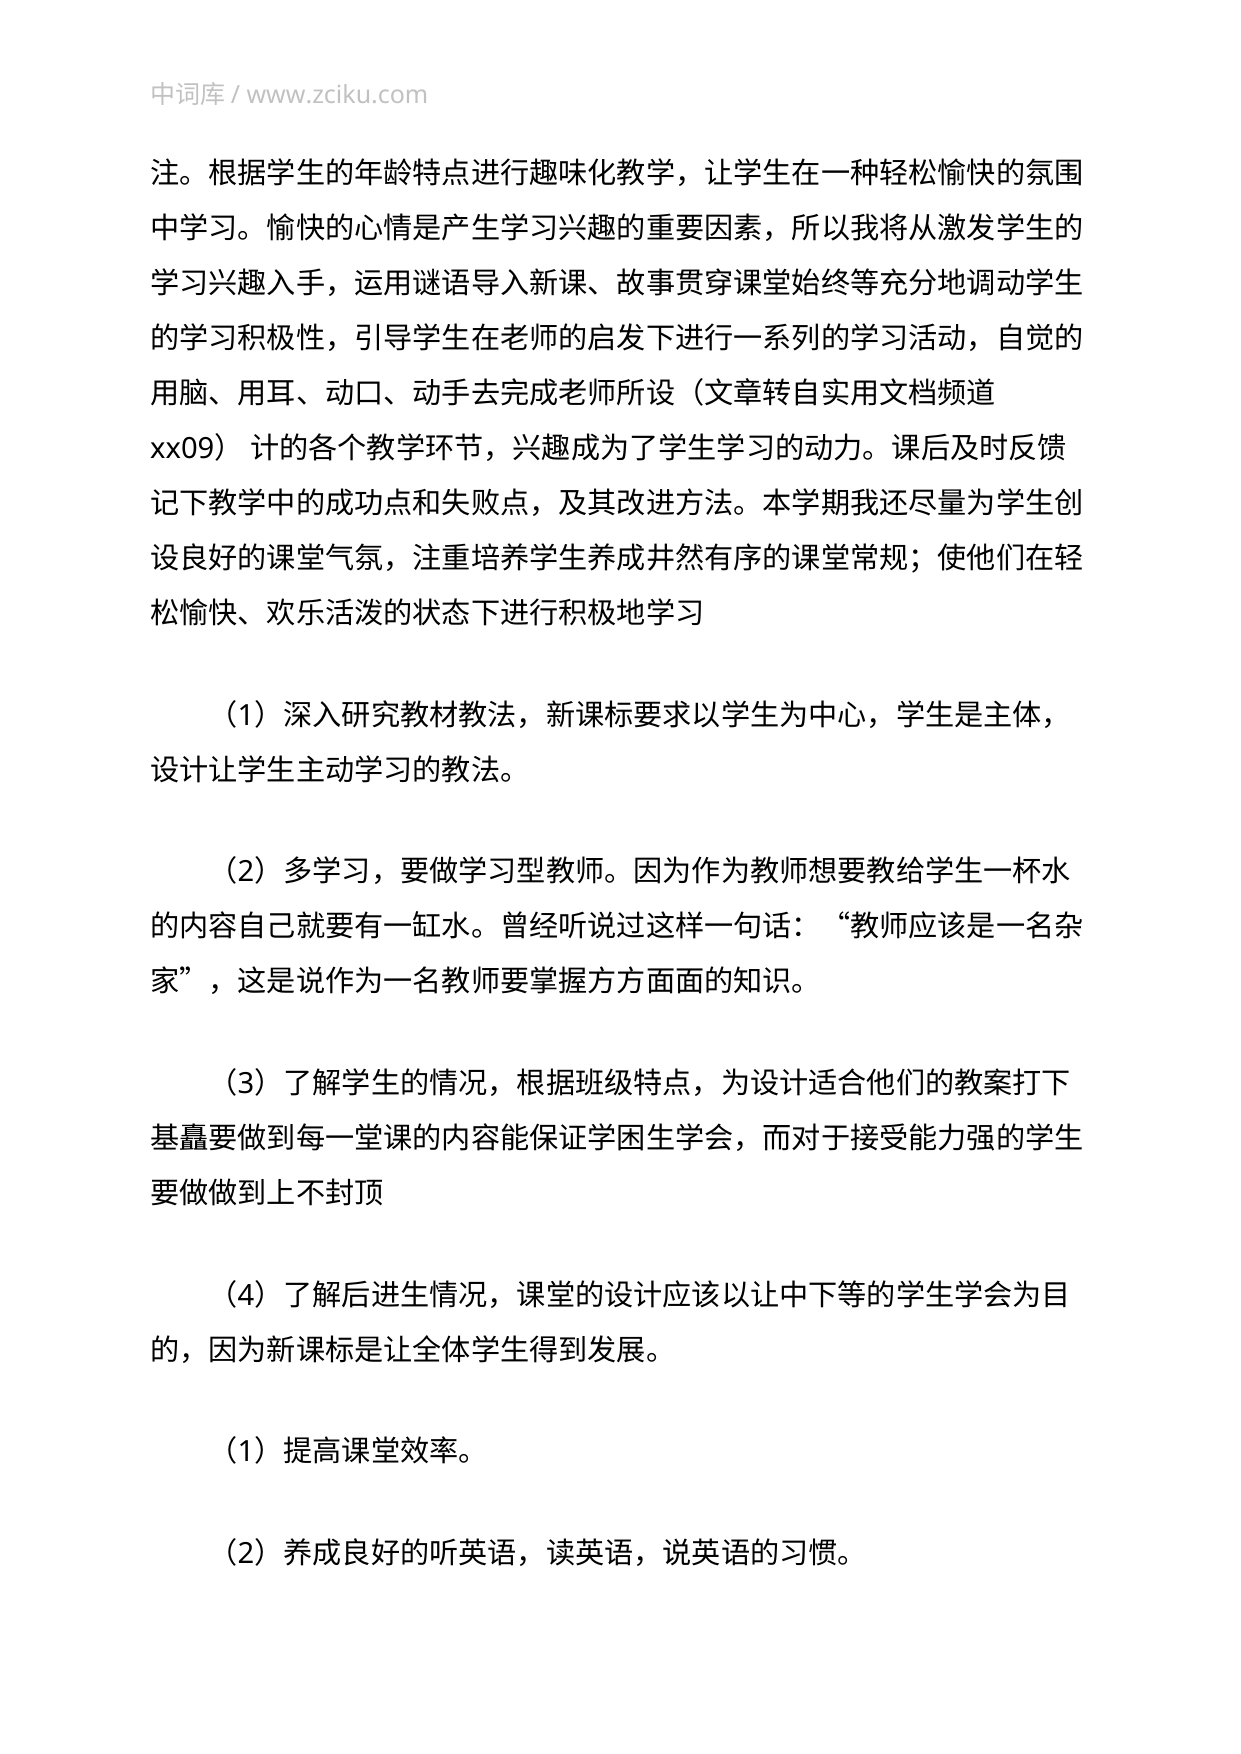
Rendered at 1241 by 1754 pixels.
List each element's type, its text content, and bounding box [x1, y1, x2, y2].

text （1）深入研究教材教法，新课标要求以学生为中心，学生是主体，设计让学生主动学习的教法。 [150, 691, 1090, 788]
text （2）养成良好的听英语，读英语，说英语的习惯。 [150, 1530, 1090, 1572]
text （4）了解后进生情况，课堂的设计应该以让中下等的学生学会为目的，因为新课标是让全体学生得到发展。 [150, 1271, 1090, 1368]
text （2）多学习，要做学习型教师。因为作为教师想要教给学生一杯水的内容自己就要有一缸水。曾经听说过这样一句话：“教师应该是一名杂家”，这是说作为一名教师要掌握方方面面的知识。 [150, 848, 1090, 1000]
text （3）了解学生的情况，根据班级特点，为设计适合他们的教案打下基矗要做到每一堂课的内容能保证学困生学会，而对于接受能力强的学生要做做到上不封顶 [150, 1059, 1090, 1212]
text （1）提高课堂效率。 [150, 1428, 1090, 1470]
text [150, 150, 1090, 632]
